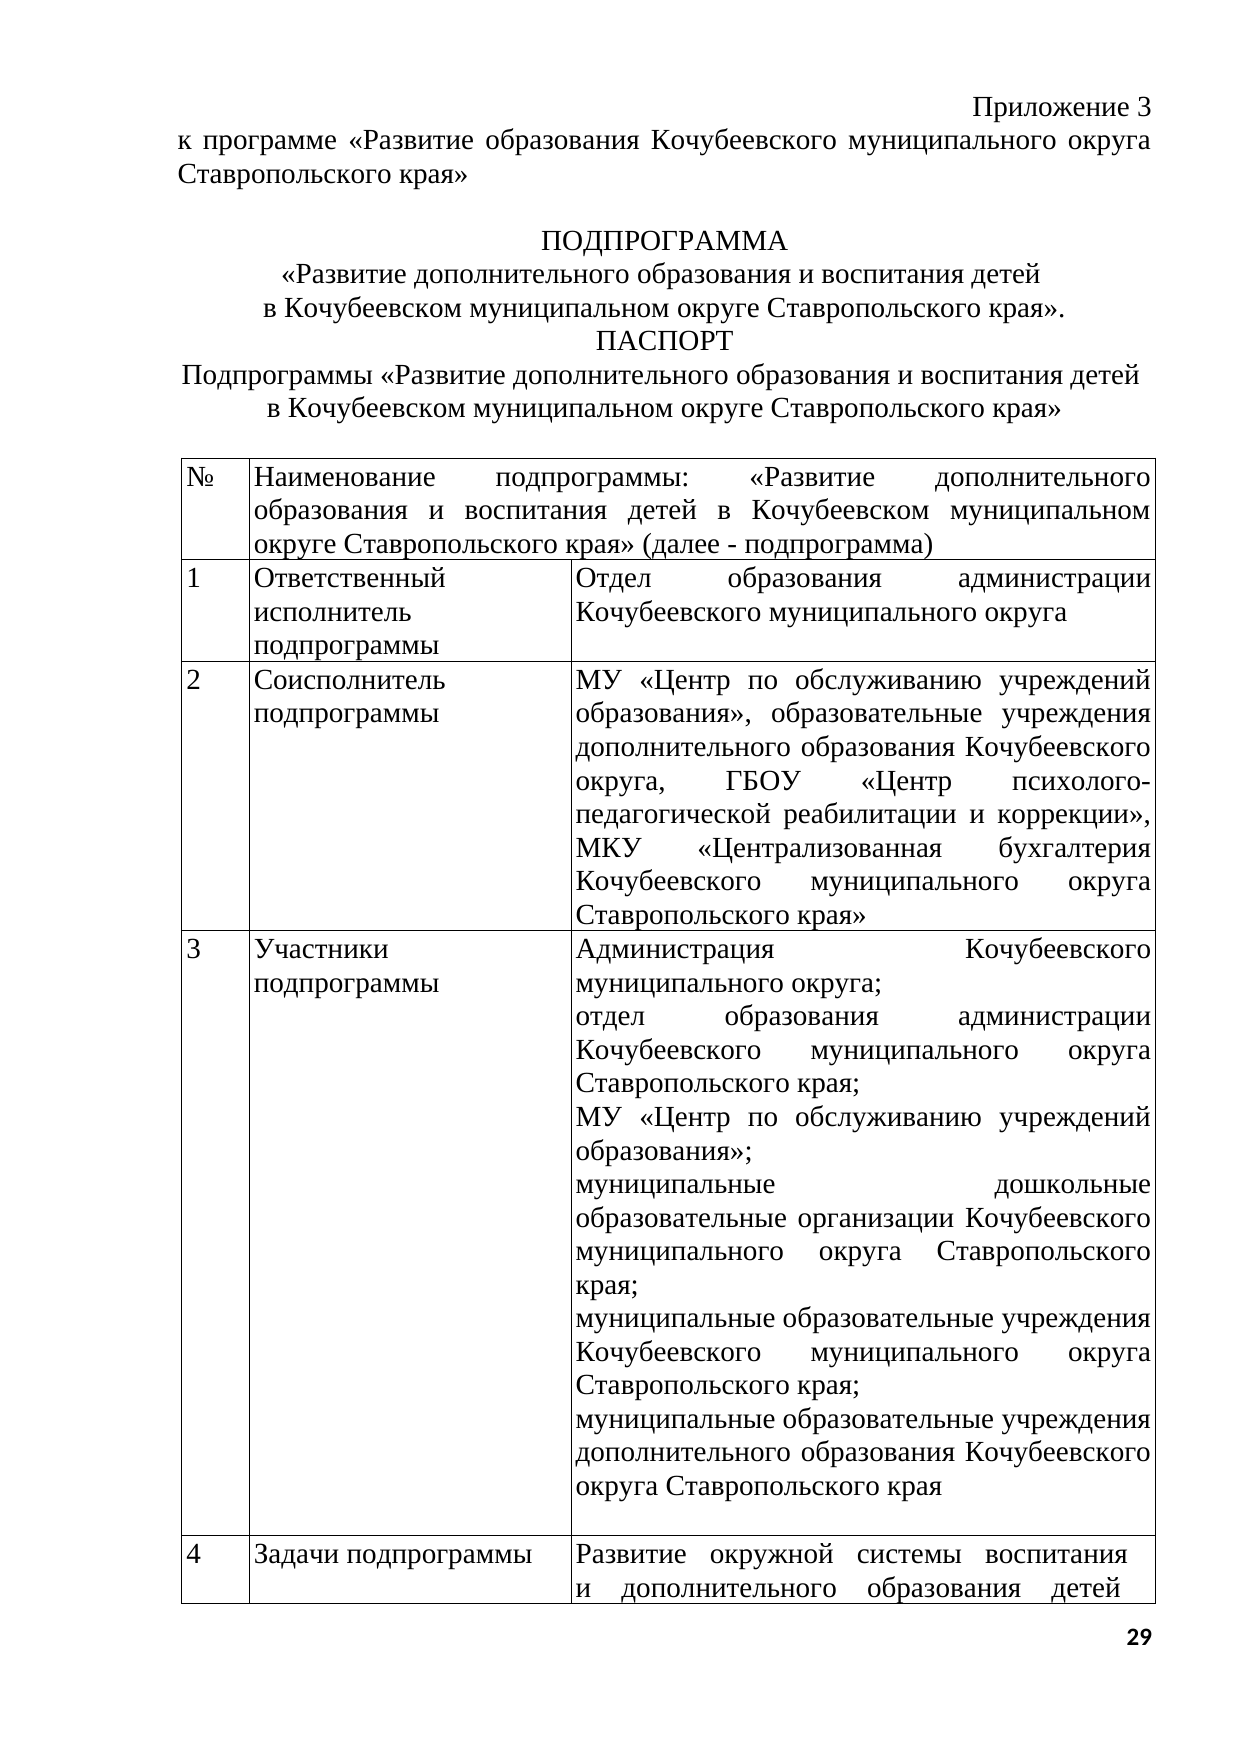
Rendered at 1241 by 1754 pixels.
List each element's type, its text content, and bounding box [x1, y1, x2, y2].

table_cell 2 [182, 662, 249, 930]
table_cell Администрация Кочубеевского муниципального округа; отдел образования администрации Кочубеевского муниципального округа Ставропольского края; МУ «Центр по обслуживанию учреждений образования»; муниципальные дошкольные образовательные организации Кочубеевского муниципального округа Ставропольского края; муниципальные образовательные учреждения Кочубеевского муниципального округа Ставропольского края; муниципальные образовательные учреждения дополнительного образования Кочубеевского округа Ставропольского края [572, 931, 1155, 1535]
text ПОДПРОГРАММА [177, 223, 1152, 256]
table_cell 3 [182, 931, 249, 1535]
text Подпрограммы «Развитие дополнительного образования и воспитания детей в Кочубеевском муниципальном округе Ставропольского края» [177, 357, 1152, 424]
table_cell Соисполнитель подпрограммы [250, 662, 571, 930]
table_cell 4 [182, 1536, 249, 1603]
text к программе «Развитие образования Кочубеевского муниципального округа Ставропольского края» [177, 122, 1152, 189]
text Приложение 3 [177, 89, 1152, 122]
table_header № [182, 459, 249, 559]
table_cell Участники подпрограммы [250, 931, 571, 1535]
table_cell Ответственный исполнитель подпрограммы [250, 560, 571, 661]
table_header Наименование подпрограммы: «Развитие дополнительного образования и воспитания детей в Кочубеевском муниципальном округе Ставропольского края» (далее - подпрограмма) [250, 459, 1155, 559]
text «Развитие дополнительного образования и воспитания детей в Кочубеевском муниципальном округе Ставропольского края». [177, 256, 1152, 323]
table_cell 1 [182, 560, 249, 661]
text ПАСПОРТ [177, 323, 1152, 357]
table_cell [572, 1536, 1155, 1603]
table_cell МУ «Центр по обслуживанию учреждений образования», образовательные учреждения дополнительного образования Кочубеевского округа, ГБОУ «Центр психолого-педагогической реабилитации и коррекции», МКУ «Централизованная бухгалтерия Кочубеевского муниципального округа Ставропольского края» [572, 662, 1155, 930]
table_cell Задачи подпрограммы [250, 1536, 571, 1603]
table_cell Отдел образования администрации Кочубеевского муниципального округа [572, 560, 1155, 661]
